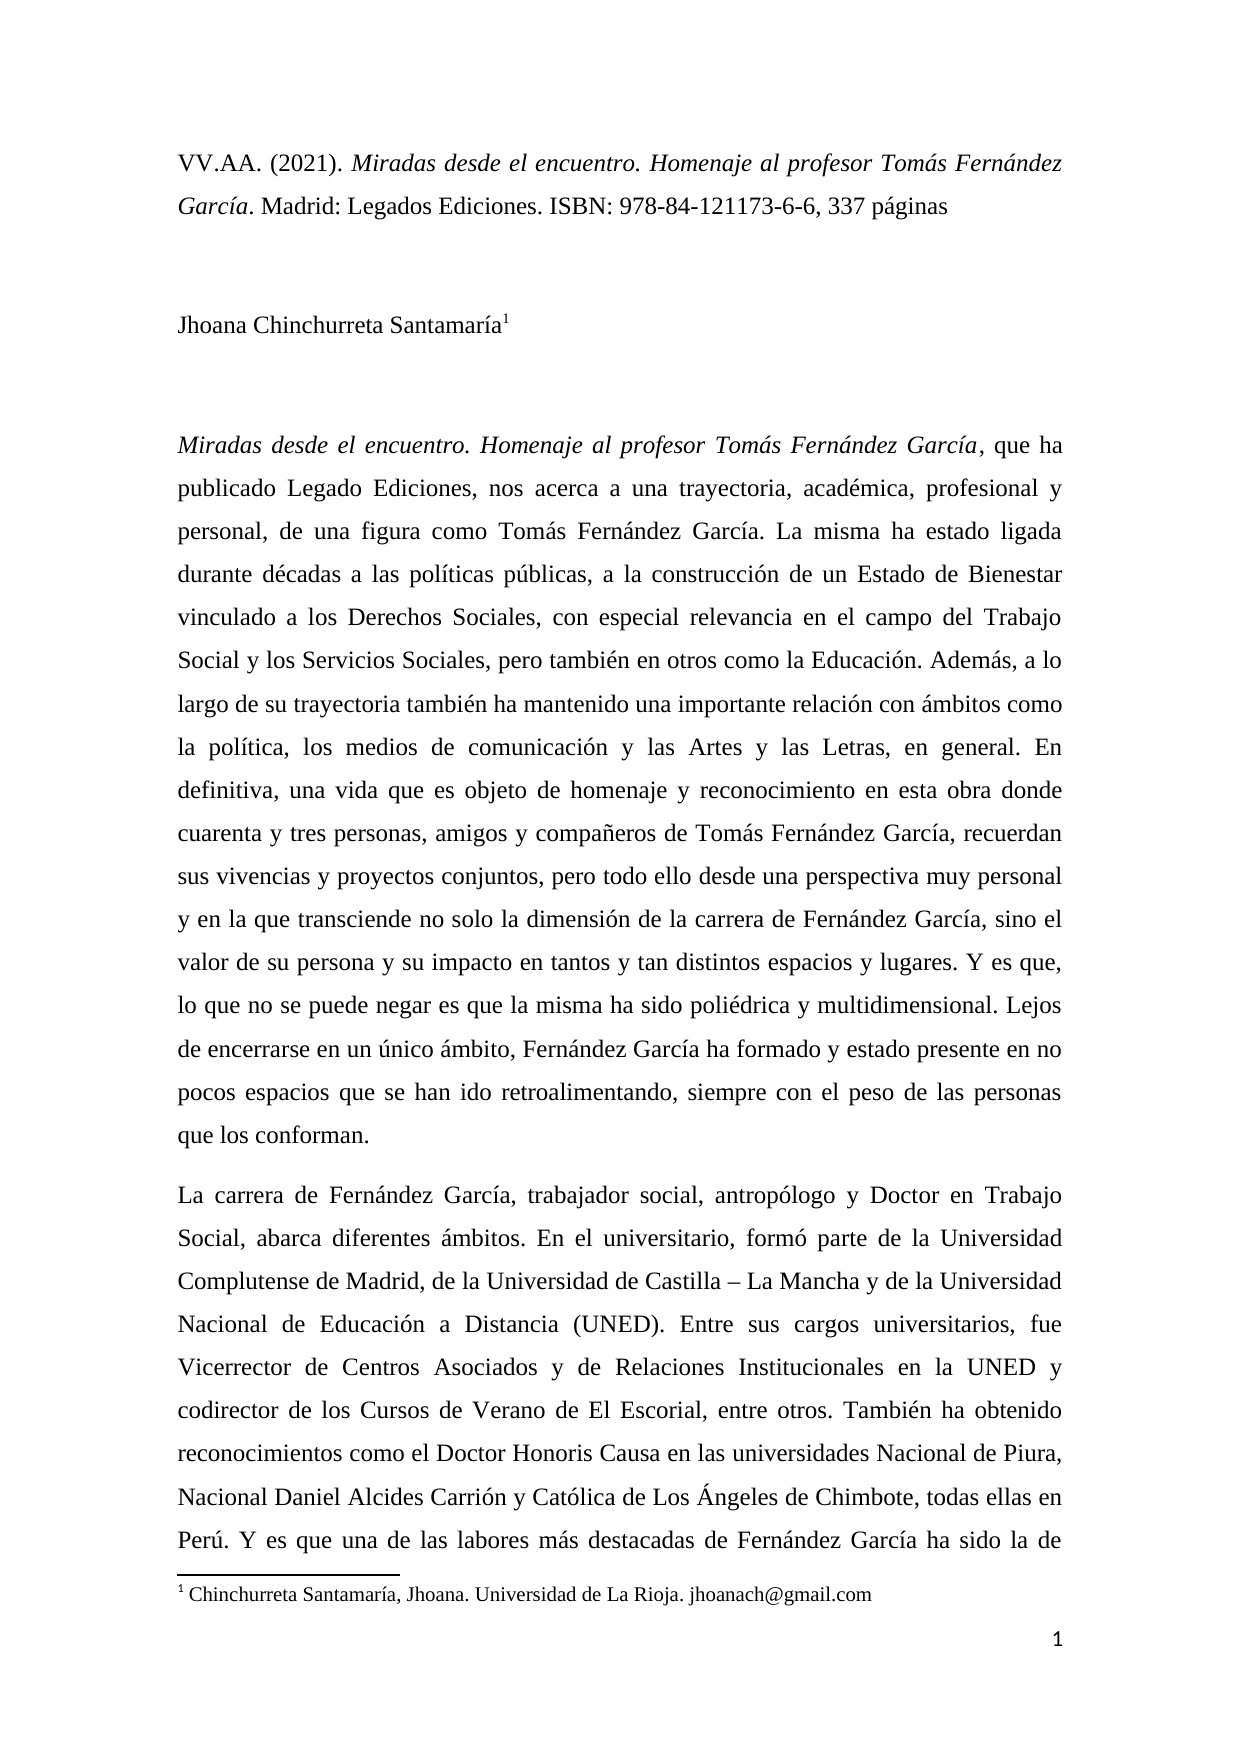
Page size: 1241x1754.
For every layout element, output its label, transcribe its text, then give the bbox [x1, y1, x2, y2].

text VV.AA. (2021). Miradas desde el encuentro. Homenaje al profesor Tomás Fernández García. Madrid: Legados Ediciones. ISBN: 978-84-121173-6-6, 337 páginas [177, 148, 1063, 219]
text Miradas desde el encuentro. Homenaje al profesor Tomás Fernández García, que ha publicado Legado Ediciones, nos acerca a una trayectoria, académica, profesional y personal, de una figura como Tomás Fernández García. La misma ha estado ligada durante décadas a las políticas públicas, a la construcción de un Estado de Bienestar vinculado a los Derechos Sociales, con especial relevancia en el campo del Trabajo Social y los Servicios Sociales, pero también en otros como la Educación. Además, a lo largo de su trayectoria también ha mantenido una importante relación con ámbitos como la política, los medios de comunicación y las Artes y las Letras, en general. En definitiva, una vida que es objeto de homenaje y reconocimiento en esta obra donde cuarenta y tres personas, amigos y compañeros de Tomás Fernández García, recuerdan sus vivencias y proyectos conjuntos, pero todo ello desde una perspectiva muy personal y en la que transciende no solo la dimensión de la carrera de Fernández García, sino el valor de su persona y su impacto en tantos y tan distintos espacios y lugares. Y es que, lo que no se puede negar es que la misma ha sido poliédrica y multidimensional. Lejos de encerrarse en un único ámbito, Fernández García ha formado y estado presente en no pocos espacios que se han ido retroalimentando, siempre con el peso de las personas que los conforman. [177, 430, 1063, 1149]
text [177, 1180, 1063, 1553]
text Jhoana Chinchurreta Santamaría [177, 310, 1063, 339]
